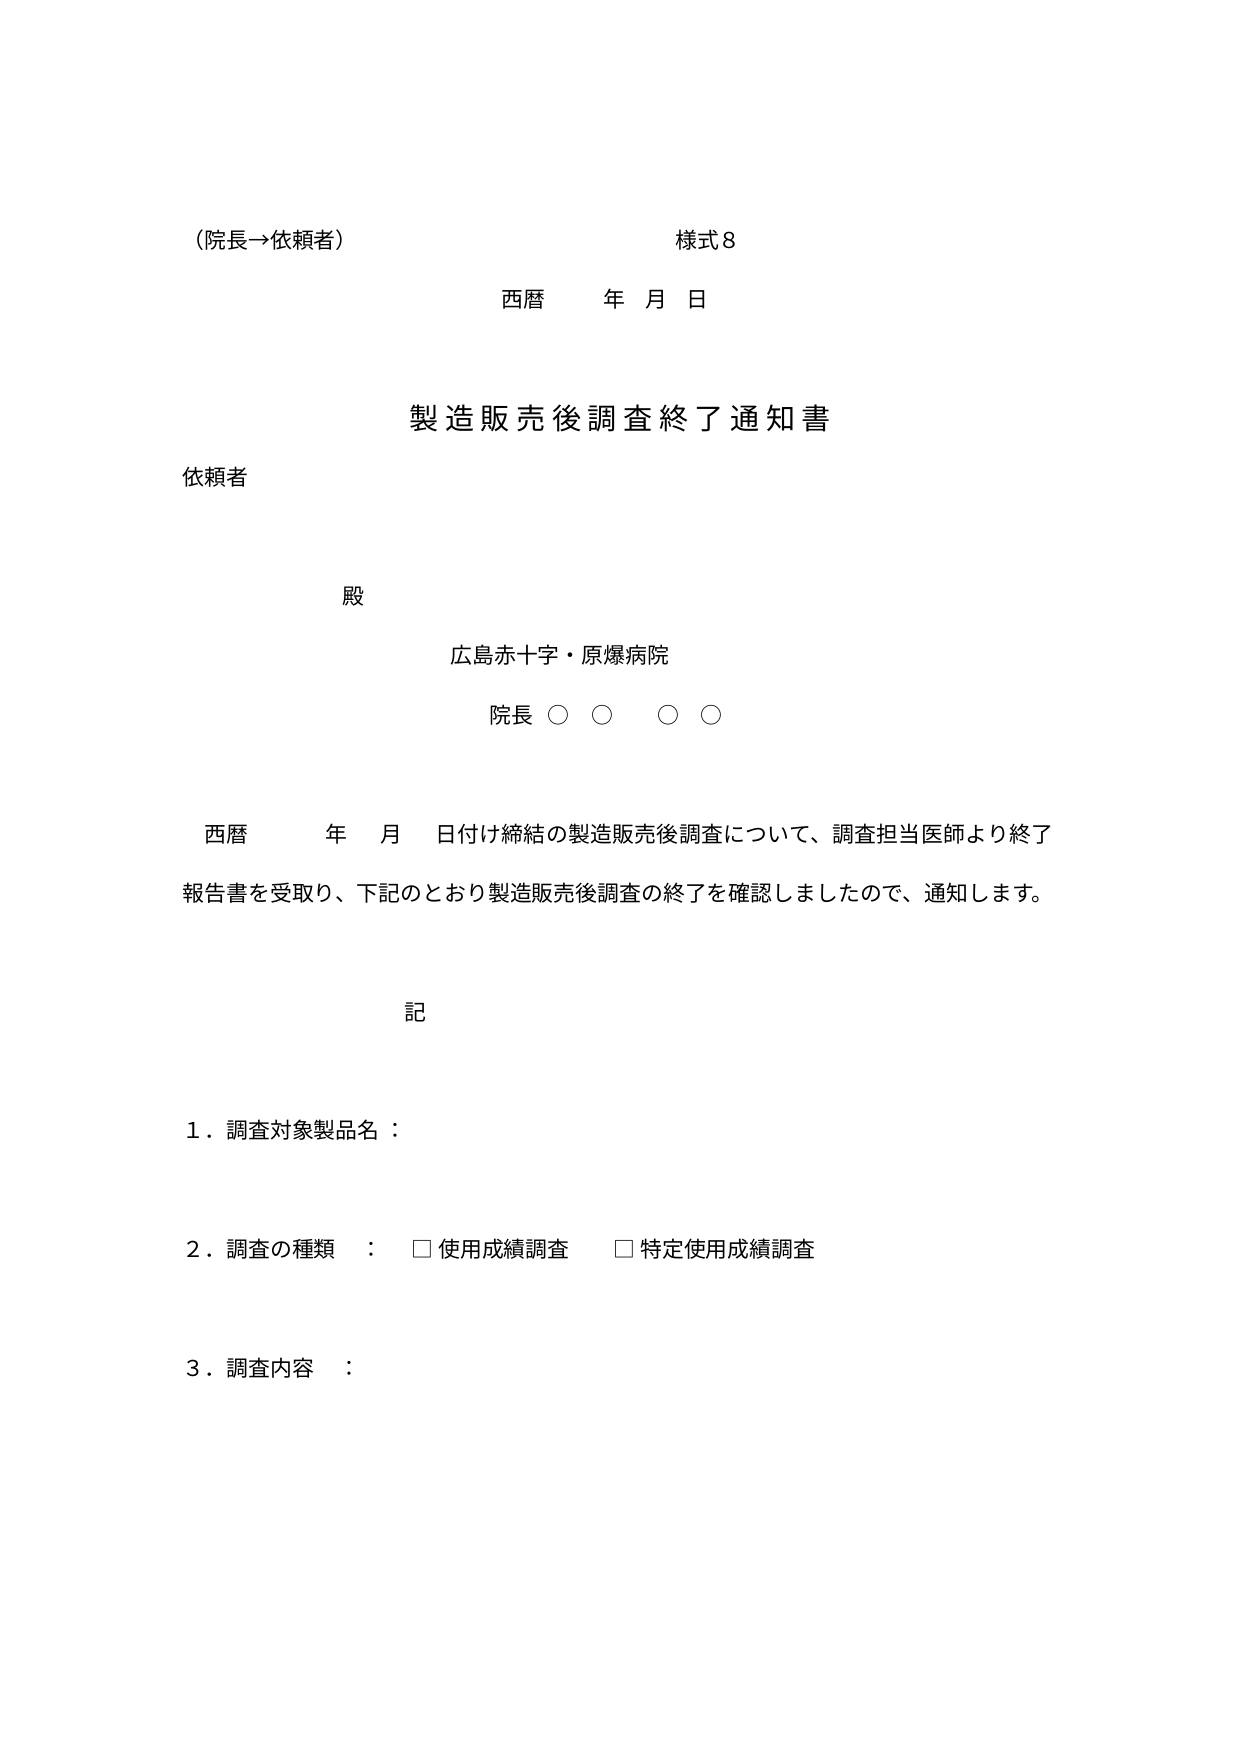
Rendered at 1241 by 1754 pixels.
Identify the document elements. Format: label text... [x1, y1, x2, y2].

text 記 [182, 981, 1058, 1040]
text 依頼者 [182, 446, 1058, 506]
text １．調査対象製品名 ： [182, 1099, 1058, 1159]
text 製 造 販 売 後 調 査 終 了 通 知 書 [182, 387, 1058, 446]
text 広島赤十字・原爆病院 [182, 624, 1058, 684]
text ２．調査の種類 ： □ 使用成績調査 □ 特定使用成績調査 [182, 1218, 1058, 1278]
text 院長 ○ ○ ○ ○ [182, 684, 1058, 743]
text （院長→依頼者） 様式８ [182, 209, 1058, 268]
text 西暦 年 月 日付け締結の製造販売後調査について、調査担当医師より終了報告書を受取り、下記のとおり製造販売後調査の終了を確認しましたので、通知します。 [182, 803, 1058, 921]
text 西暦 年 月 日 [182, 268, 1058, 328]
text 殿 [182, 565, 1058, 624]
text ３．調査内容 ： [182, 1337, 1058, 1396]
